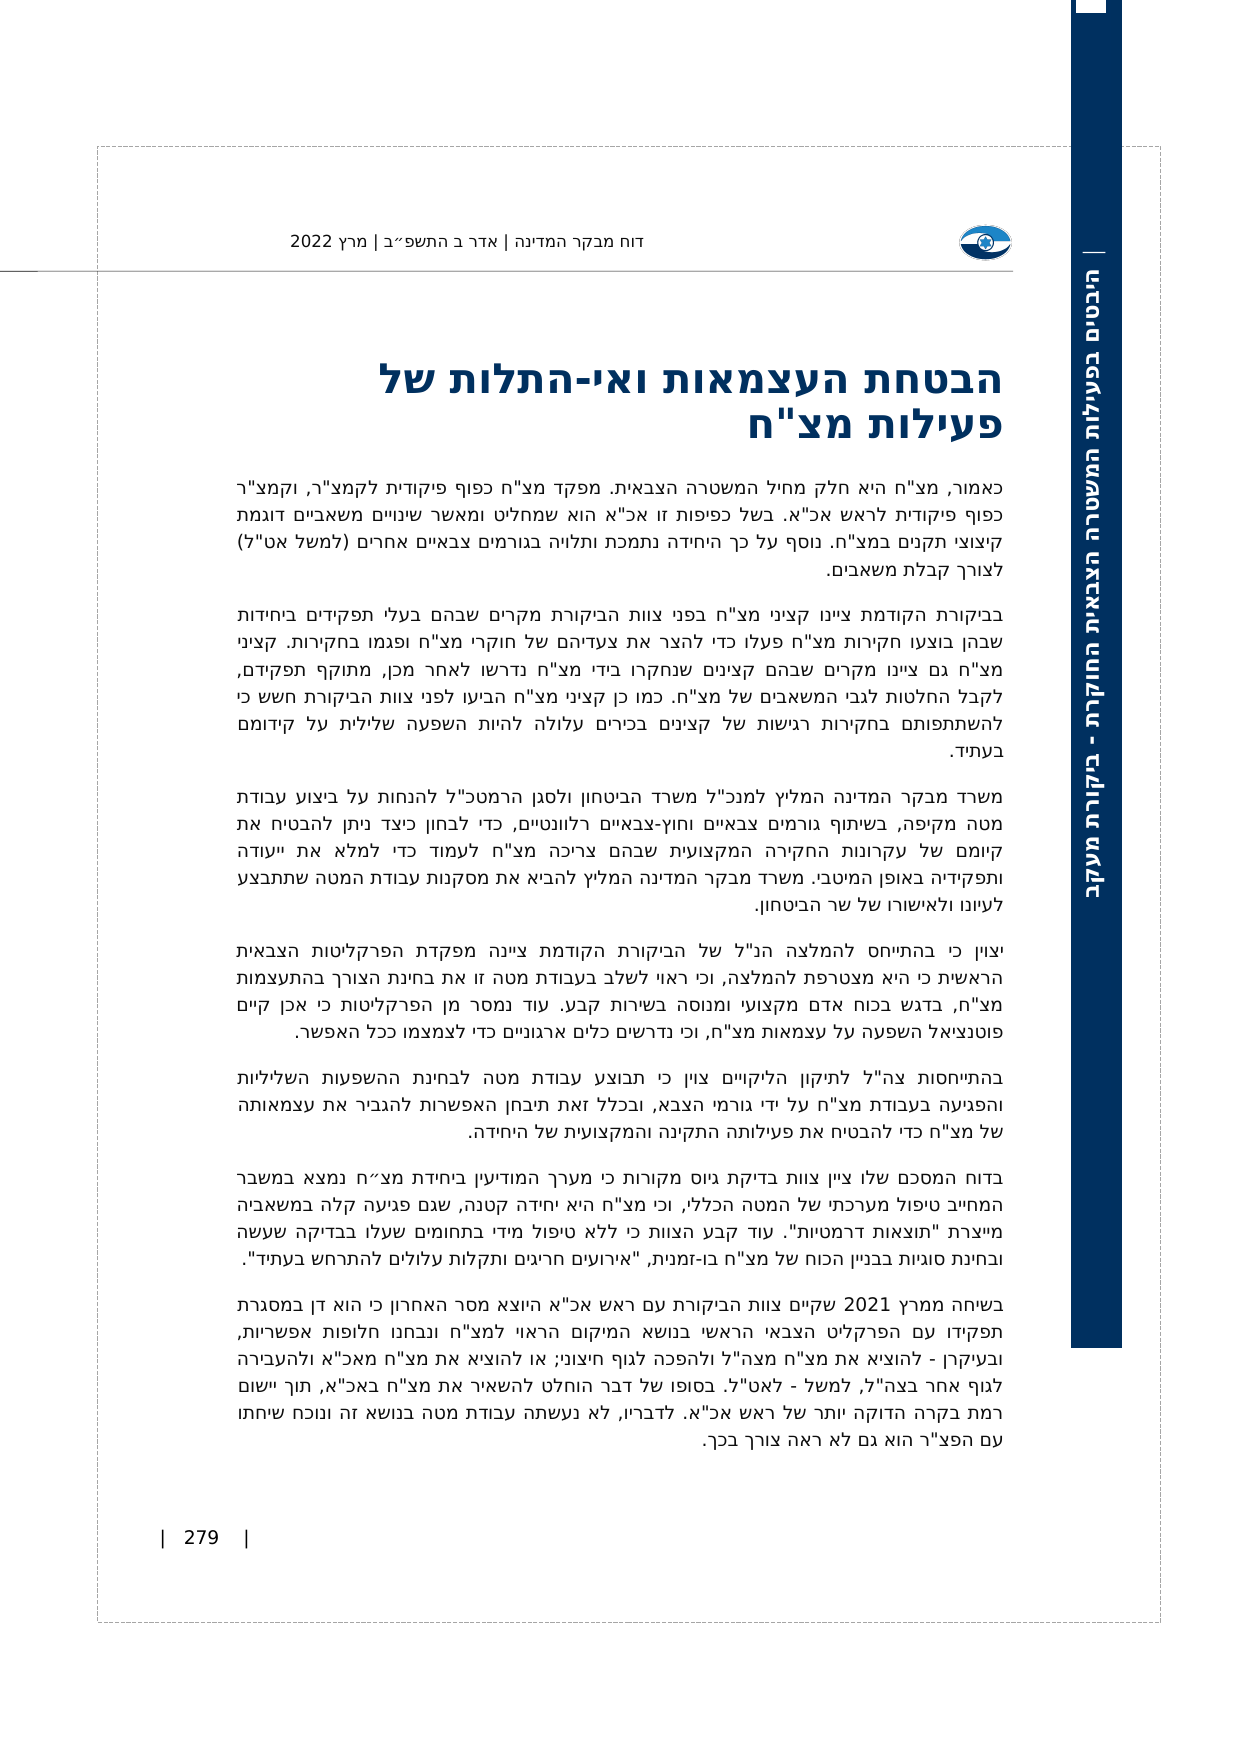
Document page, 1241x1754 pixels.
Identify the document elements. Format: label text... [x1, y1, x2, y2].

text הבטחת העצמאות ואי-התלות של פעילות מצ"ח [236, 356, 1004, 448]
text משרד מבקר המדינה המליץ למנכ"ל משרד הביטחון ולסגן הרמטכ"ל להנחות על ביצוע עבודת מטה מקיפה, בשיתוף גורמים צבאיים וחוץ-צבאיים רלוונטיים, כדי לבחון כיצד ניתן להבטיח את קיומם של עקרונות החקירה המקצועית שבהם צריכה מצ"ח לעמוד כדי למלא את ייעודה ותפקידיה באופן המיטבי. משרד מבקר המדינה המליץ להביא את מסקנות עבודת המטה שתתבצע לעיונו ולאישורו של שר הביטחון. [236, 781, 1004, 917]
text בביקורת הקודמת ציינו קציני מצ"ח בפני צוות הביקורת מקרים שבהם בעלי תפקידים ביחידות שבהן בוצעו חקירות מצ"ח פעלו כדי להצר את צעדיהם של חוקרי מצ"ח ופגמו בחקירות. קציני מצ"ח גם ציינו מקרים שבהם קצינים שנחקרו בידי מצ"ח נדרשו לאחר מכן, מתוקף תפקידם, לקבל החלטות לגבי המשאבים של מצ"ח. כמו כן קציני מצ"ח הביעו לפני צוות הביקורת חשש כי להשתתפותם בחקירות רגישות של קצינים בכירים עלולה להיות השפעה שלילית על קידומם בעתיד. [236, 600, 1004, 763]
text בהתייחסות צה"ל לתיקון הליקויים צוין כי תבוצע עבודת מטה לבחינת ההשפעות השליליות והפגיעה בעבודת מצ"ח על ידי גורמי הצבא, ובכלל זאת תיבחן האפשרות להגביר את עצמאותה של מצ"ח כדי להבטיח את פעילותה התקינה והמקצועית של היחידה. [236, 1063, 1004, 1144]
text בשיחה ממרץ 2021 שקיים צוות הביקורת עם ראש אכ"א היוצא מסר האחרון כי הוא דן במסגרת תפקידו עם הפרקליט הצבאי הראשי בנושא המיקום הראוי למצ"ח ונבחנו חלופות אפשריות, ובעיקרן - להוציא את מצ"ח מצה"ל ולהפכה לגוף חיצוני; או להוציא את מצ"ח מאכ"א ולהעבירה לגוף אחר בצה"ל, למשל - לאט"ל. בסופו של דבר הוחלט להשאיר את מצ"ח באכ"א, תוך יישום רמת בקרה הדוקה יותר של ראש אכ"א. לדבריו, לא נעשתה עבודת מטה בנושא זה ונוכח שיחתו עם הפצ"ר הוא גם לא ראה צורך בכך. [236, 1290, 1004, 1452]
text בדוח המסכם שלו ציין צוות בדיקת גיוס מקורות כי מערך המודיעין ביחידת מצ״ח נמצא במשבר המחייב טיפול מערכתי של המטה הכללי, וכי מצ"ח היא יחידה קטנה, שגם פגיעה קלה במשאביה מייצרת "תוצאות דרמטיות". עוד קבע הצוות כי ללא טיפול מידי בתחומים שעלו בבדיקה שעשה ובחינת סוגיות בבניין הכוח של מצ"ח בו-זמנית, "אירועים חריגים ותקלות עלולים להתרחש בעתיד". [236, 1163, 1004, 1271]
text יצוין כי בהתייחס להמלצה הנ"ל של הביקורת הקודמת ציינה מפקדת הפרקליטות הצבאית הראשית כי היא מצטרפת להמלצה, וכי ראוי לשלב בעבודת מטה זו את בחינת הצורך בהתעצמות מצ"ח, בדגש בכוח אדם מקצועי ומנוסה בשירות קבע. עוד נמסר מן הפרקליטות כי אכן קיים פוטנציאל השפעה על עצמאות מצ"ח, וכי נדרשים כלים ארגוניים כדי לצמצמו ככל האפשר. [236, 936, 1004, 1044]
picture [957, 222, 1014, 263]
text כאמור, מצ"ח היא חלק מחיל המשטרה הצבאית. מפקד מצ"ח כפוף פיקודית לקמצ"ר, וקמצ"ר כפוף פיקודית לראש אכ"א. בשל כפיפות זו אכ"א הוא שמחליט ומאשר שינויים משאביים דוגמת קיצוצי תקנים במצ"ח. נוסף על כך היחידה נתמכת ותלויה בגורמים צבאיים אחרים (למשל אט"ל) לצורך קבלת משאבים. [236, 473, 1004, 581]
